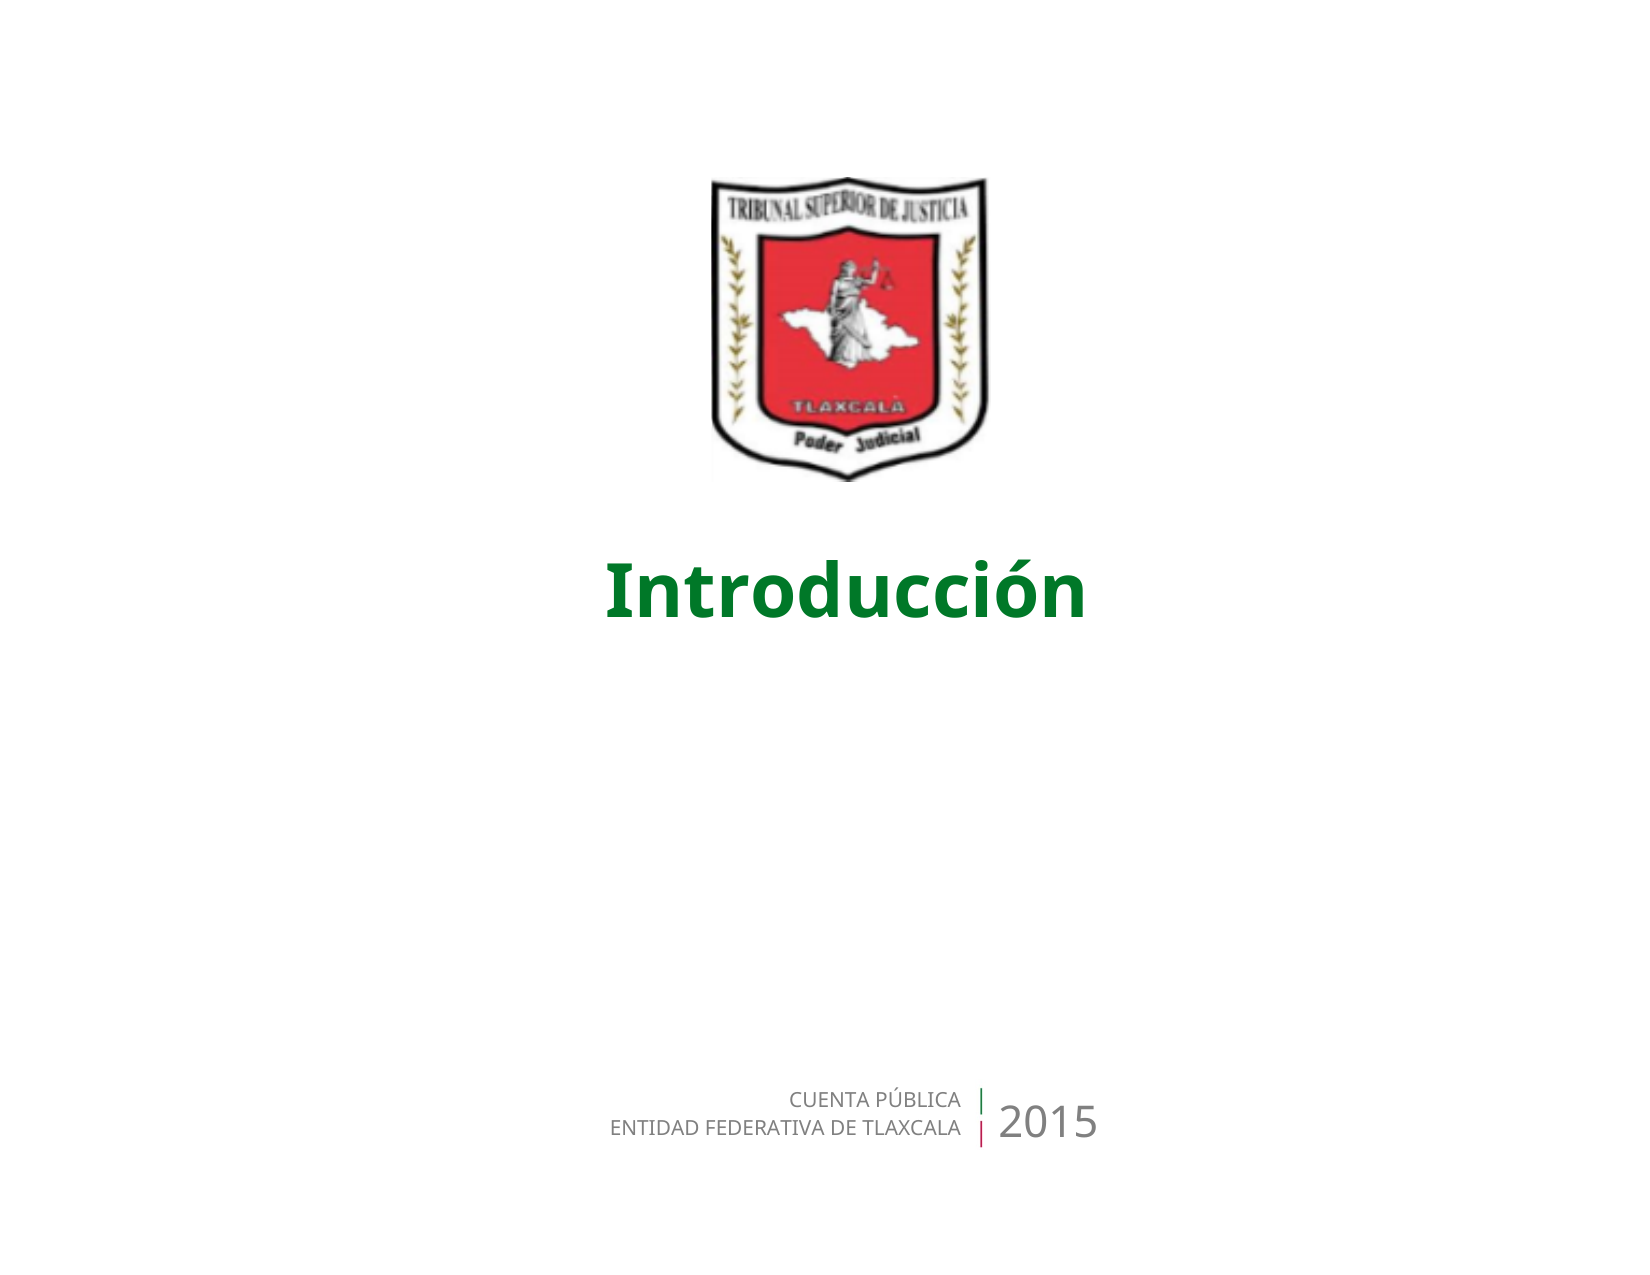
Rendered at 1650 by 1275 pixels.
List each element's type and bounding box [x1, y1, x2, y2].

picture [711, 177, 991, 482]
picture [975, 1079, 992, 1150]
